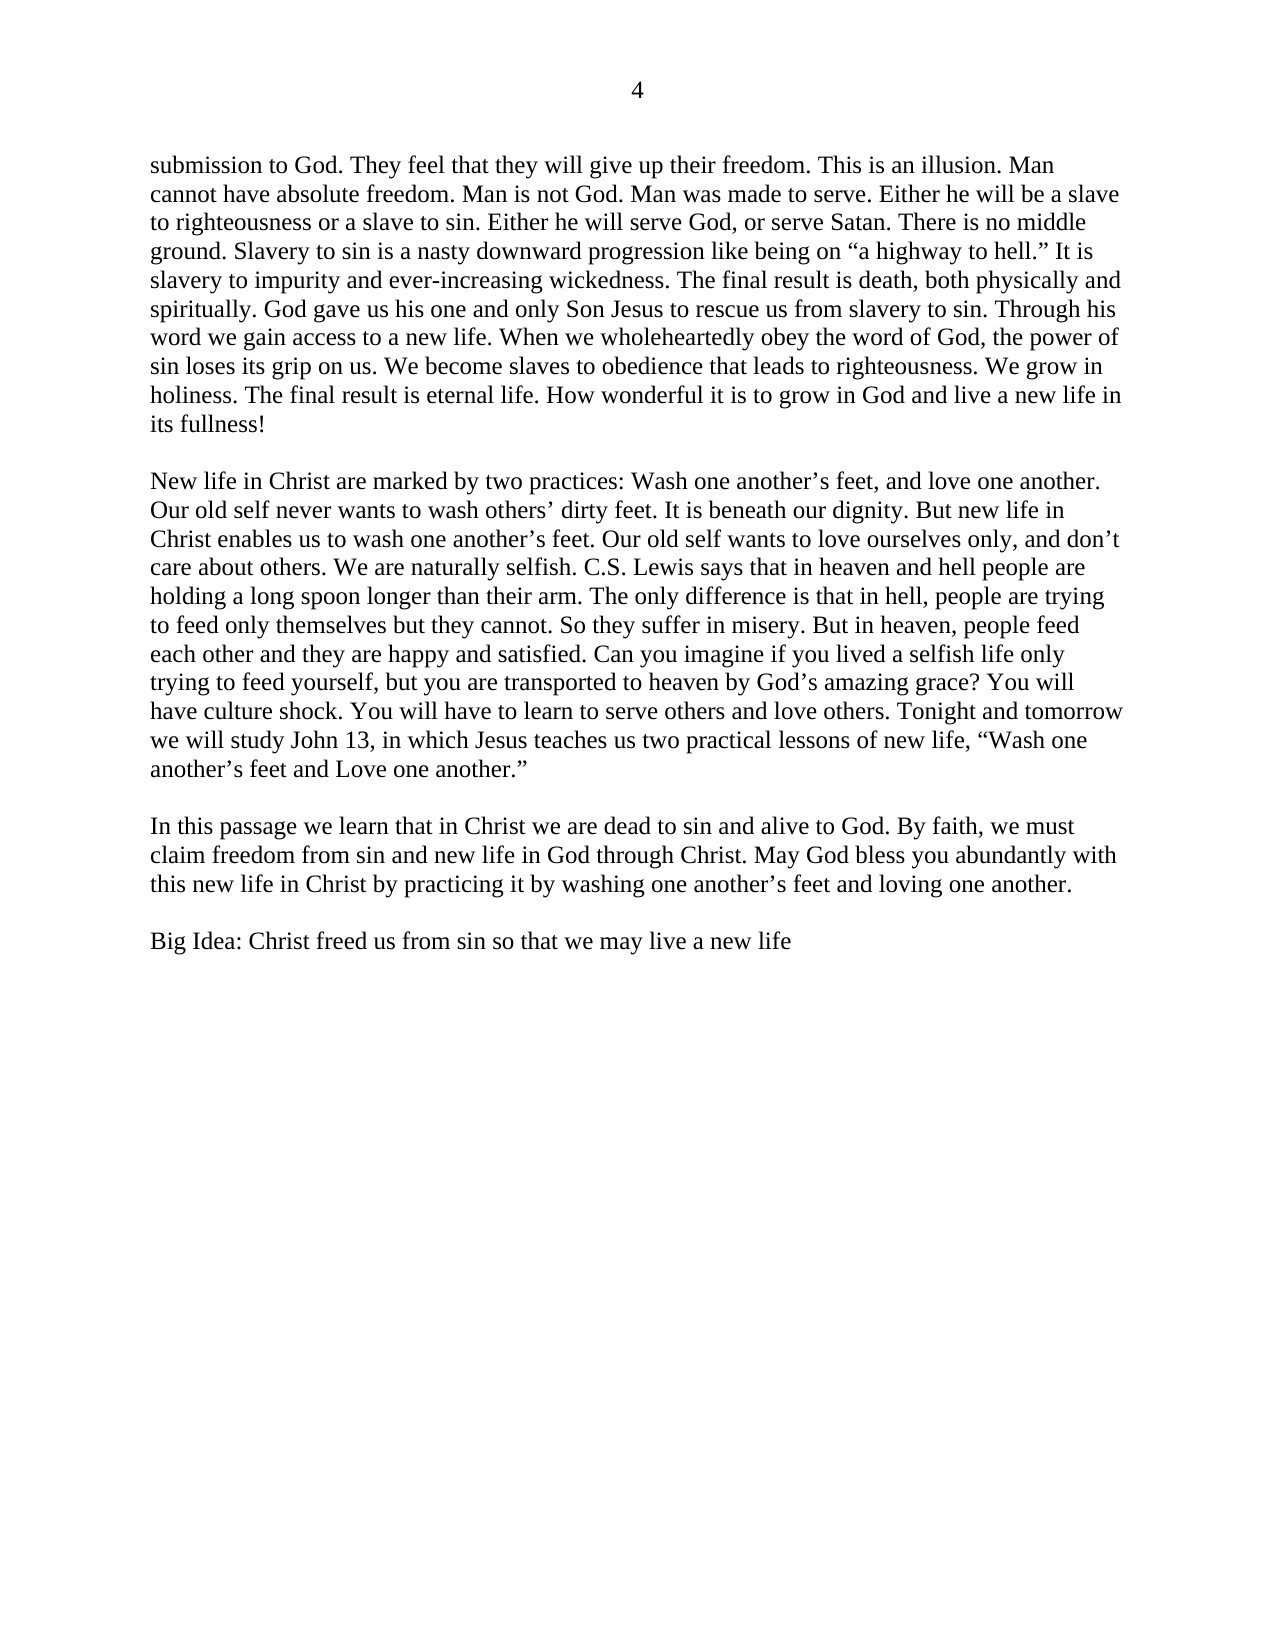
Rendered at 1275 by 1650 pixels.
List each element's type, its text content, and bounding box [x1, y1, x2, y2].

text New life in Christ are marked by two practices: Wash one another’s feet, and love one another. Our old self never wants to wash others’ dirty feet. It is beneath our dignity. But new life in Christ enables us to wash one another’s feet. Our old self wants to love ourselves only, and don’t care about others. We are naturally selfish. C.S. Lewis says that in heaven and hell people are holding a long spoon longer than their arm. The only difference is that in hell, people are trying to feed only themselves but they cannot. So they suffer in misery. But in heaven, people feed each other and they are happy and satisfied. Can you imagine if you lived a selfish life only trying to feed yourself, but you are transported to heaven by God’s amazing grace? You will have culture shock. You will have to learn to serve others and love others. Tonight and tomorrow we will study John 13, in which Jesus teaches us two practical lessons of new life, “Wash one another’s feet and Love one another.” [150, 466, 1125, 782]
text Big Idea: Christ freed us from sin so that we may live a new life [150, 926, 1125, 955]
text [150, 150, 1125, 437]
text In this passage we learn that in Christ we are dead to sin and alive to God. By faith, we must claim freedom from sin and new life in God through Christ. May God bless you abundantly with this new life in Christ by practicing it by washing one another’s feet and loving one another. [150, 811, 1125, 897]
